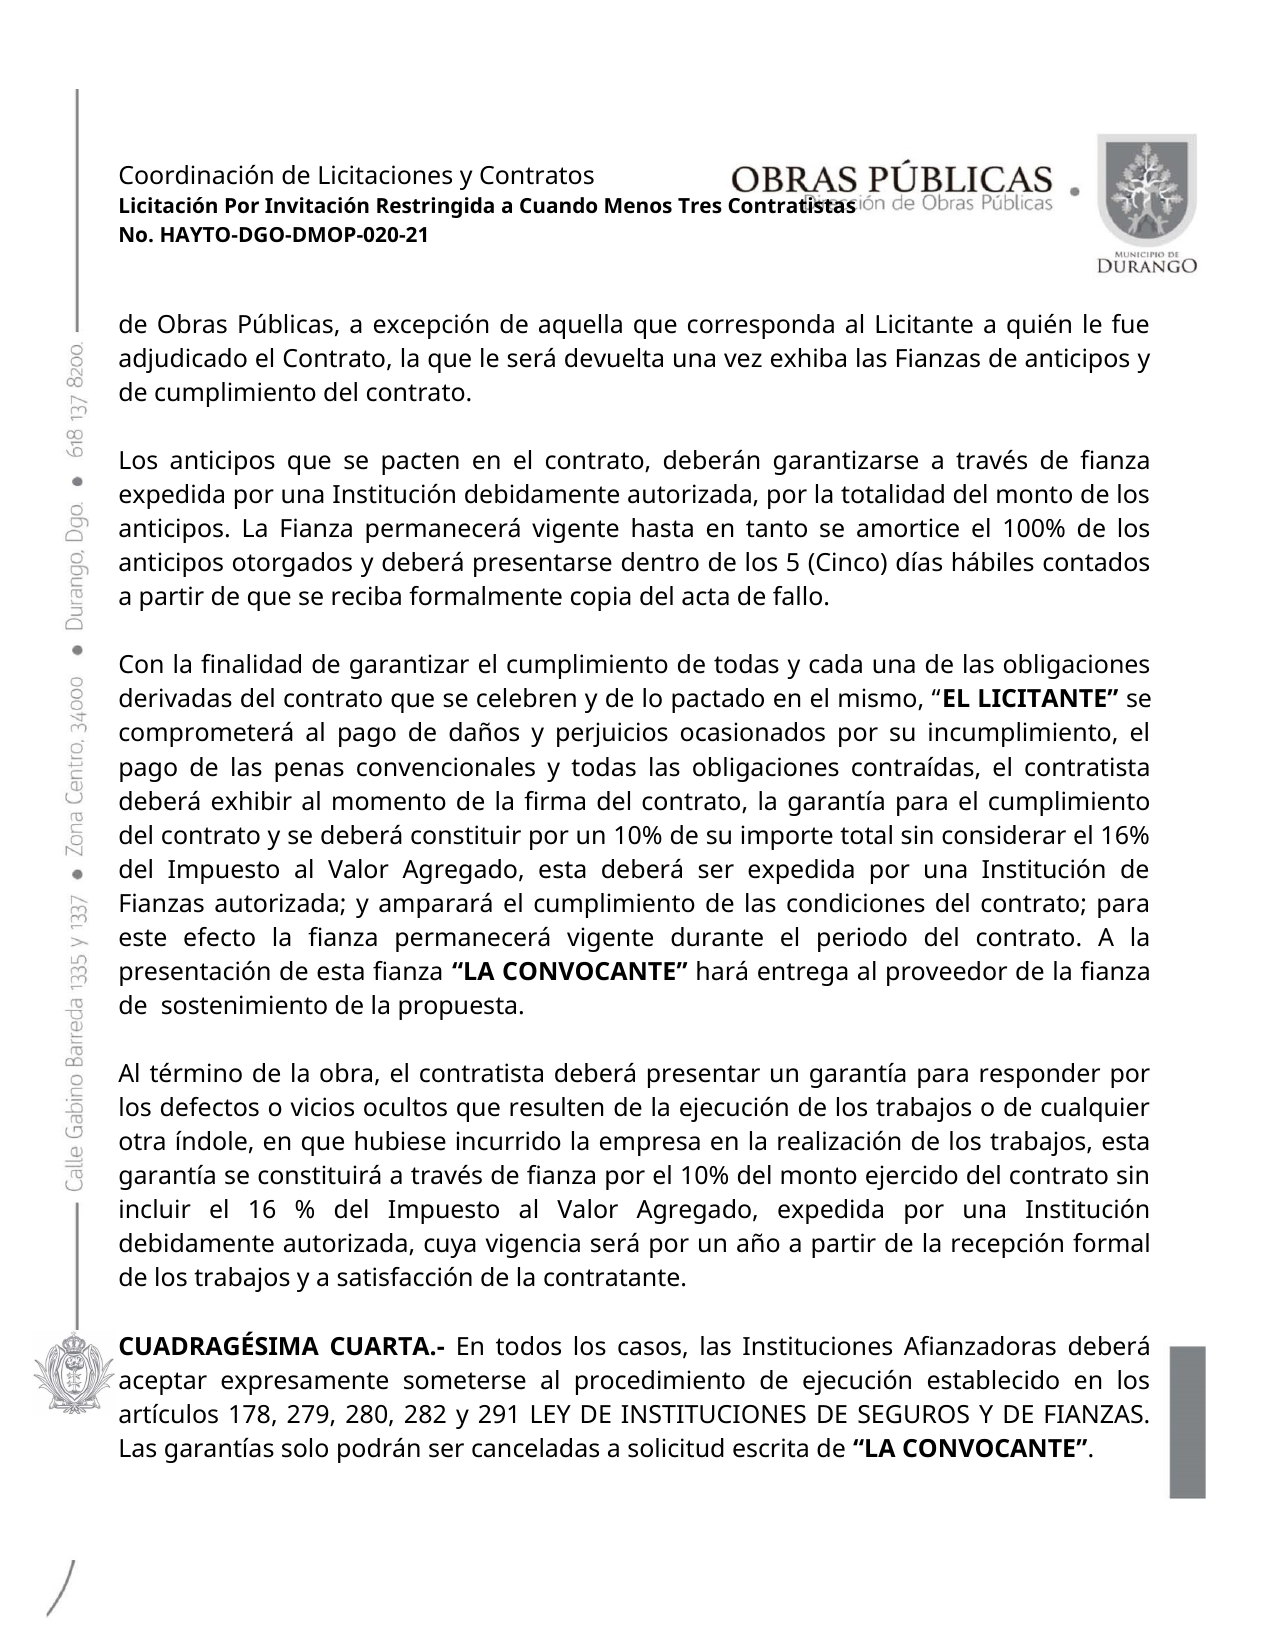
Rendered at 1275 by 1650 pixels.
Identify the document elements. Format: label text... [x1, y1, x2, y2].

text CUADRAGÉSIMA CUARTA.- En todos los casos, las Instituciones Afianzadoras deberá aceptar expresamente someterse al procedimiento de ejecución establecido en los artículos 178, 279, 280, 282 y 291 LEY DE INSTITUCIONES DE SEGUROS Y DE FIANZAS. Las garantías solo podrán ser canceladas a solicitud escrita de “”. [118, 1328, 1152, 1464]
picture [31, 89, 1206, 1650]
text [118, 306, 1152, 408]
text Con la finalidad de garantizar el cumplimiento de todas y cada una de las obligaciones derivadas del contrato que se celebren y de lo pactado en el mismo, “EL LICITANTE” se comprometerá al pago de daños y perjuicios ocasionados por su incumplimiento, el pago de las penas convencionales y todas las obligaciones contraídas, el contratista deberá exhibir al momento de la firma del contrato, la garantía para el cumplimiento del contrato y se deberá constituir por un 10% de su importe total sin considerar el 16% del Impuesto al Valor Agregado, esta deberá ser expedida por una Institución de Fianzas autorizada; y amparará el cumplimiento de las condiciones del contrato; para este efecto la fianza permanecerá vigente durante el periodo del contrato. A la presentación de esta fianza “” hará entrega al proveedor de la fianza de sostenimiento de la propuesta. [118, 647, 1152, 1022]
text Los anticipos que se pacten en el contrato, deberán garantizarse a través de fianza expedida por una Institución debidamente autorizada, por la totalidad del monto de los anticipos. permanecerá vigente hasta en tanto se amortice el 100% de los anticipos otorgados y deberá presentarse dentro de los 5 (Cinco) días hábiles contados a partir de que se reciba formalmente copia del acta de fallo. [118, 443, 1152, 613]
text Al término de la obra, el contratista deberá presentar un garantía para responder por los defectos o vicios ocultos que resulten de la ejecución de los trabajos o de cualquier otra índole, en que hubiese incurrido la empresa en la realización de los trabajos, esta garantía se constituirá a través de fianza por el 10% del monto ejercido del contrato sin incluir el 16 % del Impuesto al Valor Agregado, expedida por una Institución debidamente autorizada, cuya vigencia será por un año a partir de la recepción formal de los trabajos y a satisfacción de la contratante. [118, 1056, 1152, 1294]
